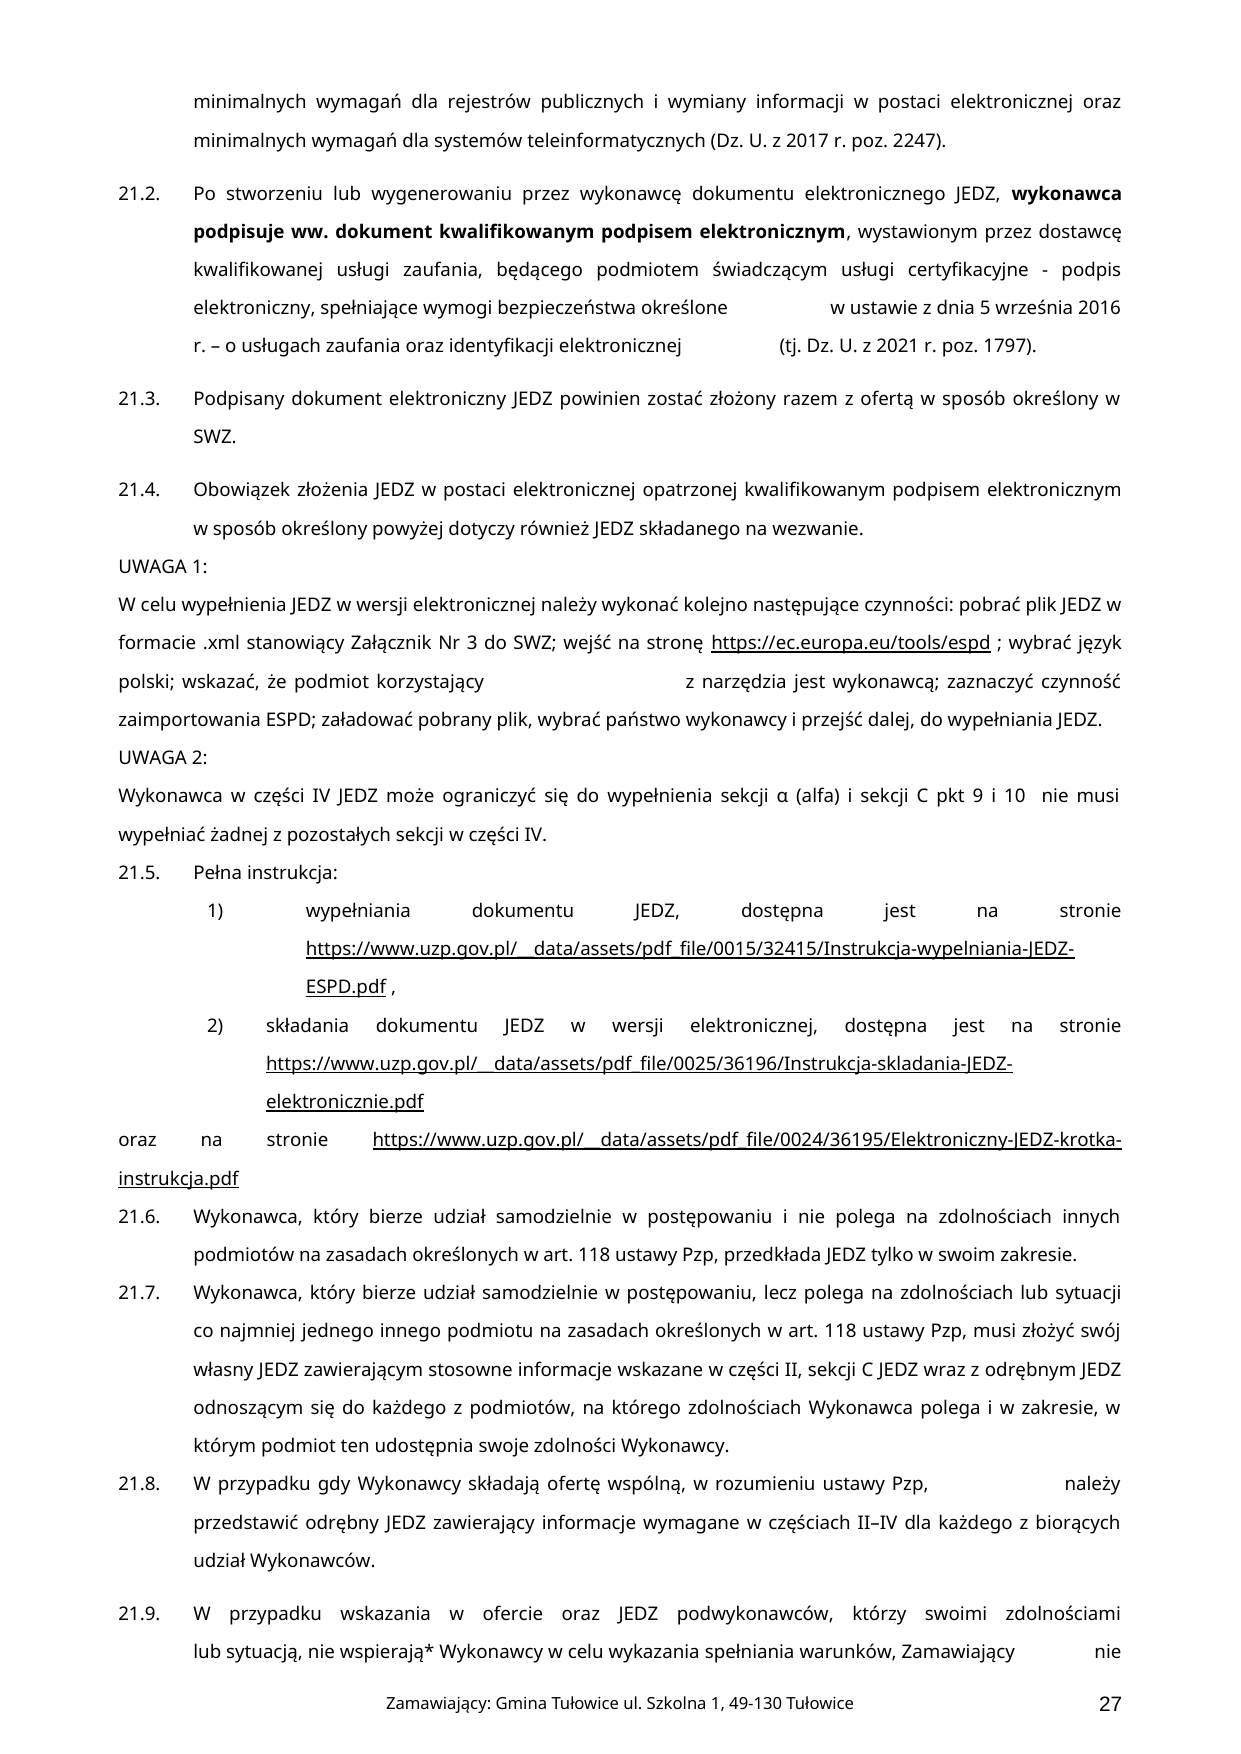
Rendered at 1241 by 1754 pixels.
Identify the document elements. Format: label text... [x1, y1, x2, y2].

text oraz na stronie https://www.uzp.gov.pl/__data/assets/pdf_file/0024/36195/Elektroniczny-JEDZ-krotka-instrukcja.pdf [118, 1127, 1122, 1190]
list Obowiązek złożenia JEDZ w postaci elektronicznej opatrzonej kwalifikowanym podpisem elektronicznym w sposób określony powyżej dotyczy również JEDZ składanego na wezwanie. [118, 477, 1122, 541]
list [118, 89, 1122, 152]
list Wykonawca, który bierze udział samodzielnie w postępowaniu i nie polega na zdolnościach innych podmiotów na zasadach określonych w art. 118 ustawy Pzp, przedkłada JEDZ tylko w swoim zakresie. [118, 1203, 1122, 1267]
list Pełna instrukcja: [118, 859, 1122, 884]
list składania dokumentu JEDZ w wersji elektronicznej, dostępna jest na stronie https://www.uzp.gov.pl/__data/assets/pdf_file/0025/36196/Instrukcja-skladania-JEDZ-elektronicznie.pdf [207, 1012, 1122, 1114]
text W celu wypełnienia JEDZ w wersji elektronicznej należy wykonać kolejno następujące czynności: pobrać plik JEDZ w formacie .xml stanowiący Załącznik Nr 3 do SWZ; wejść na stronę https://ec.europa.eu/tools/espd ; wybrać język polski; wskazać, że podmiot korzystający z narzędzia jest wykonawcą; zaznaczyć czynność zaimportowania ESPD; załadować pobrany plik, wybrać państwo wykonawcy i przejść dalej, do wypełniania JEDZ. [118, 591, 1122, 732]
text UWAGA 2: [118, 744, 1122, 770]
list W przypadku gdy Wykonawcy składają ofertę wspólną, w rozumieniu ustawy Pzp, należy przedstawić odrębny JEDZ zawierający informacje wymagane w częściach II–IV dla każdego z biorących udział Wykonawców. [118, 1471, 1122, 1573]
list Po stworzeniu lub wygenerowaniu przez wykonawcę dokumentu elektronicznego JEDZ, wykonawca podpisuje ww. dokument kwalifikowanym podpisem elektronicznym, wystawionym przez dostawcę kwalifikowanej usługi zaufania, będącego podmiotem świadczącym usługi certyfikacyjne - podpis elektroniczny, spełniające wymogi bezpieczeństwa określone w ustawie z dnia 5 września 2016 r. – o usługach zaufania oraz identyfikacji elektronicznej (tj. Dz. U. z 2021 r. poz. 1797). [118, 180, 1122, 358]
list wypełniania dokumentu JEDZ, dostępna jest na stronie https://www.uzp.gov.pl/__data/assets/pdf_file/0015/32415/Instrukcja-wypelniania-JEDZ-ESPD.pdf , [207, 897, 1122, 999]
text UWAGA 1: [118, 553, 1122, 579]
text Wykonawca w części IV JEDZ może ograniczyć się do wypełnienia sekcji α (alfa) i sekcji C pkt 9 i 10 nie musi wypełniać żadnej z pozostałych sekcji w części IV. [118, 783, 1122, 846]
list Podpisany dokument elektroniczny JEDZ powinien zostać złożony razem z ofertą w sposób określony w SWZ. [118, 386, 1122, 449]
list Wykonawca, który bierze udział samodzielnie w postępowaniu, lecz polega na zdolnościach lub sytuacji co najmniej jednego innego podmiotu na zasadach określonych w art. 118 ustawy Pzp, musi złożyć swój własny JEDZ zawierającym stosowne informacje wskazane w części II, sekcji C JEDZ wraz z odrębnym JEDZ odnoszącym się do każdego z podmiotów, na którego zdolnościach Wykonawca polega i w zakresie, w którym podmiot ten udostępnia swoje zdolności Wykonawcy. [118, 1279, 1122, 1458]
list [118, 1600, 1122, 1664]
